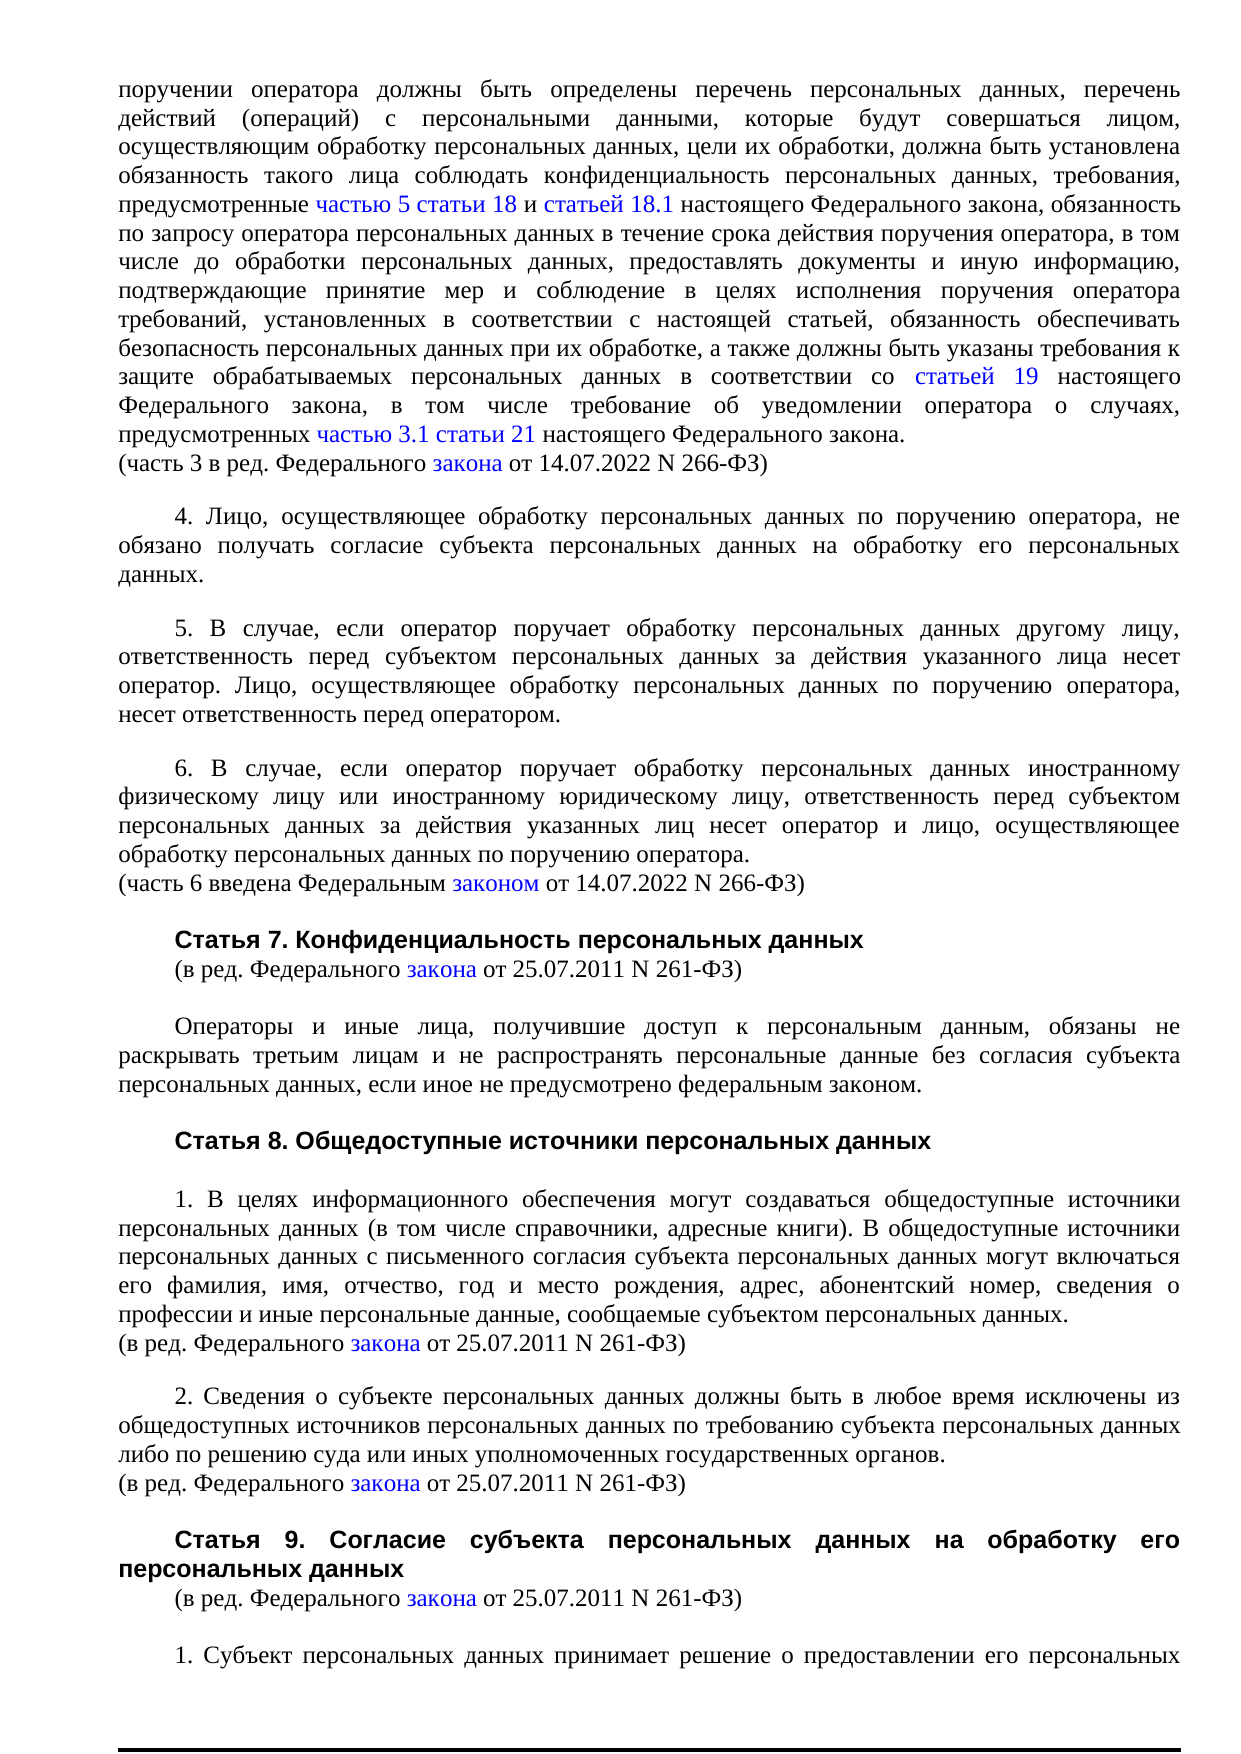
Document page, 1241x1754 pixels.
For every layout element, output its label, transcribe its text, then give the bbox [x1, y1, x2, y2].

text 5. В случае, если оператор поручает обработку персональных данных другому лицу, ответственность перед субъектом персональных данных за действия указанного лица несет оператор. Лицо, осуществляющее обработку персональных данных по поручению оператора, несет ответственность перед оператором. [118, 613, 1181, 728]
text (в ред. Федерального закона от 25.07.2011 N 261-ФЗ) [118, 1583, 1181, 1611]
text 1. В целях информационного обеспечения могут создаваться общедоступные источники персональных данных (в том числе справочники, адресные книги). В общедоступные источники персональных данных с письменного согласия субъекта персональных данных могут включаться его фамилия, имя, отчество, год и место рождения, адрес, абонентский номер, сведения о профессии и иные персональные данные, сообщаемые субъектом персональных данных. [118, 1184, 1181, 1328]
text (часть 6 введена Федеральным законом от 14.07.2022 N 266-ФЗ) [118, 868, 1181, 896]
text (в ред. Федерального закона от 25.07.2011 N 261-ФЗ) [118, 1468, 1181, 1496]
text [118, 1640, 1181, 1669]
text (в ред. Федерального закона от 25.07.2011 N 261-ФЗ) [118, 954, 1181, 983]
text 2. Сведения о субъекте персональных данных должны быть в любое время исключены из общедоступных источников персональных данных по требованию субъекта персональных данных либо по решению суда или иных уполномоченных государственных органов. [118, 1381, 1181, 1468]
title Статья 9. Согласие субъекта персональных данных на обработку его персональных данных [118, 1525, 1181, 1583]
text (часть 3 в ред. Федерального закона от 14.07.2022 N 266-ФЗ) [118, 448, 1181, 476]
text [118, 74, 1181, 448]
title Статья 7. Конфиденциальность персональных данных [118, 925, 1181, 954]
text 4. Лицо, осуществляющее обработку персональных данных по поручению оператора, не обязано получать согласие субъекта персональных данных на обработку его персональных данных. [118, 501, 1181, 588]
text Операторы и иные лица, получившие доступ к персональным данным, обязаны не раскрывать третьим лицам и не распространять персональные данные без согласия субъекта персональных данных, если иное не предусмотрено федеральным законом. [118, 1011, 1181, 1098]
text (в ред. Федерального закона от 25.07.2011 N 261-ФЗ) [118, 1328, 1181, 1356]
title Статья 8. Общедоступные источники персональных данных [118, 1126, 1181, 1155]
text 6. В случае, если оператор поручает обработку персональных данных иностранному физическому лицу или иностранному юридическому лицу, ответственность перед субъектом персональных данных за действия указанных лиц несет оператор и лицо, осуществляющее обработку персональных данных по поручению оператора. [118, 753, 1181, 868]
